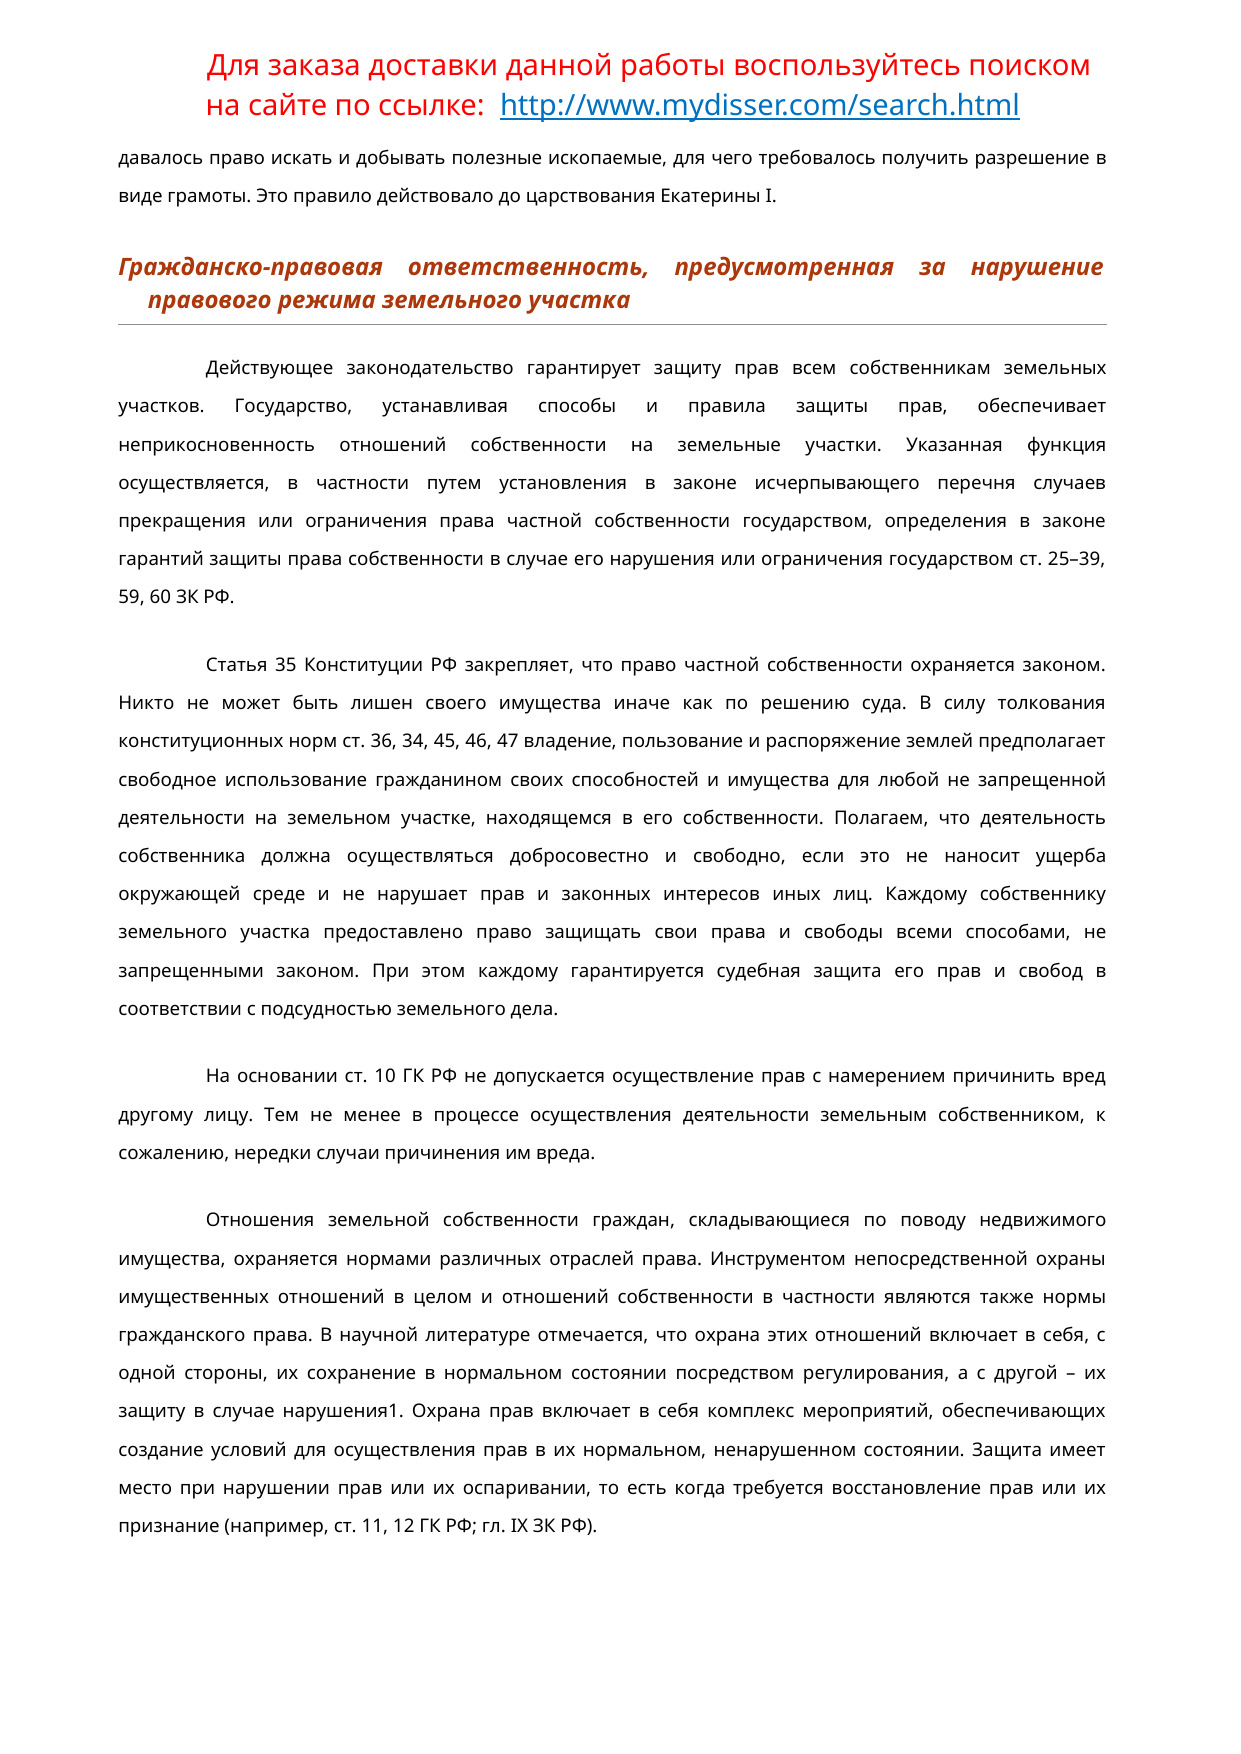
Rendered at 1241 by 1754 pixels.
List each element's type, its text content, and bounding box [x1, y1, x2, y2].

subtitle Гражданско-правовая ответственность, предусмотренная за нарушение правового режима земельного участка [118, 250, 1107, 324]
text Отношения земельной собственности граждан, складывающиеся по поводу недвижимого имущества, охраняется нормами различных отраслей права. Инструментом непосредственной охраны имущественных отношений в целом и отношений собственности в частности являются также нормы гражданского права. В научной литературе отмечается, что охрана этих отношений включает в себя, с одной стороны, их сохранение в нормальном состоянии посредством регулирования, а с другой – их защиту в случае нарушения1. Охрана прав включает в себя комплекс мероприятий, обеспечивающих создание условий для осуществления прав в их нормальном, ненарушенном состоянии. Защита имеет место при нарушении прав или их оспаривании, то есть когда требуется восстановление прав или их признание (например, ст. 11, 12 ГК РФ; гл. IX ЗК РФ). [118, 1207, 1107, 1538]
text Действующее законодательство гарантирует защиту прав всем собственникам земельных участков. Государство, устанавливая способы и правила защиты прав, обеспечивает неприкосновенность отношений собственности на земельные участки. Указанная функция осуществляется, в частности путем установления в законе исчерпывающего перечня случаев прекращения или ограничения права частной собственности государством, определения в законе гарантий защиты права собственности в случае его нарушения или ограничения государством ст. 25–39, 59, 60 ЗК РФ. [118, 354, 1107, 609]
text Статья 35 Конституции РФ закрепляет, что право частной собственности охраняется законом. Никто не может быть лишен своего имущества иначе как по решению суда. В силу толкования конституционных норм ст. 36, 34, 45, 46, 47 владение, пользование и распоряжение землей предполагает свободное использование гражданином своих способностей и имущества для любой не запрещенной деятельности на земельном участке, находящемся в его собственности. Полагаем, что деятельность собственника должна осуществляться добросовестно и свободно, если это не наносит ущерба окружающей среде и не нарушает прав и законных интересов иных лиц. Каждому собственнику земельного участка предоставлено право защищать свои права и свободы всеми способами, не запрещенными законом. При этом каждому гарантируется судебная защита его прав и свобод в соответствии с подсудностью земельного дела. [118, 651, 1107, 1021]
text На основании ст. 10 ГК РФ не допускается осуществление прав с намерением причинить вред другому лицу. Тем не менее в процессе осуществления деятельности земельным собственником, к сожалению, нередки случаи причинения им вреда. [118, 1063, 1107, 1165]
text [118, 144, 1107, 208]
